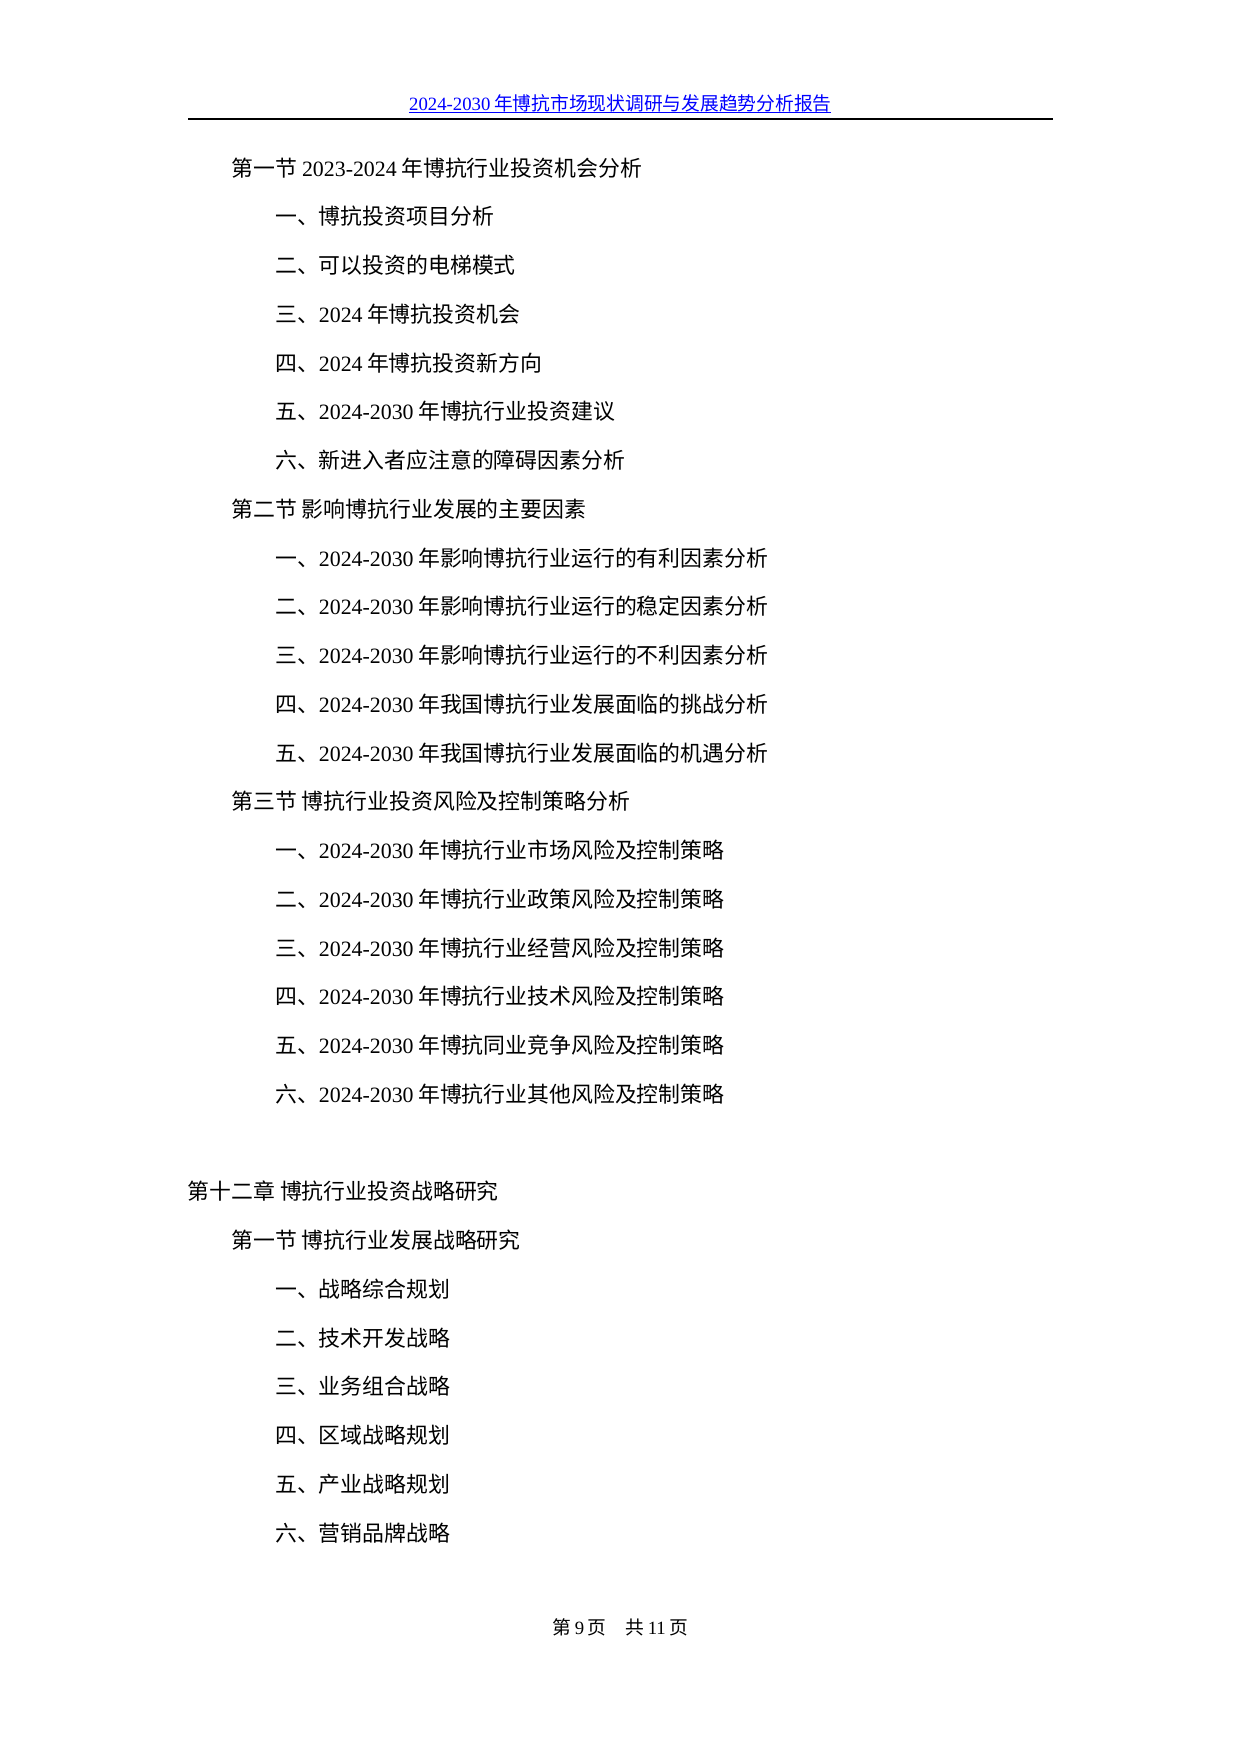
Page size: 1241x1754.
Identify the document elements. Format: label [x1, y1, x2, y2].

text [187, 150, 1053, 1548]
